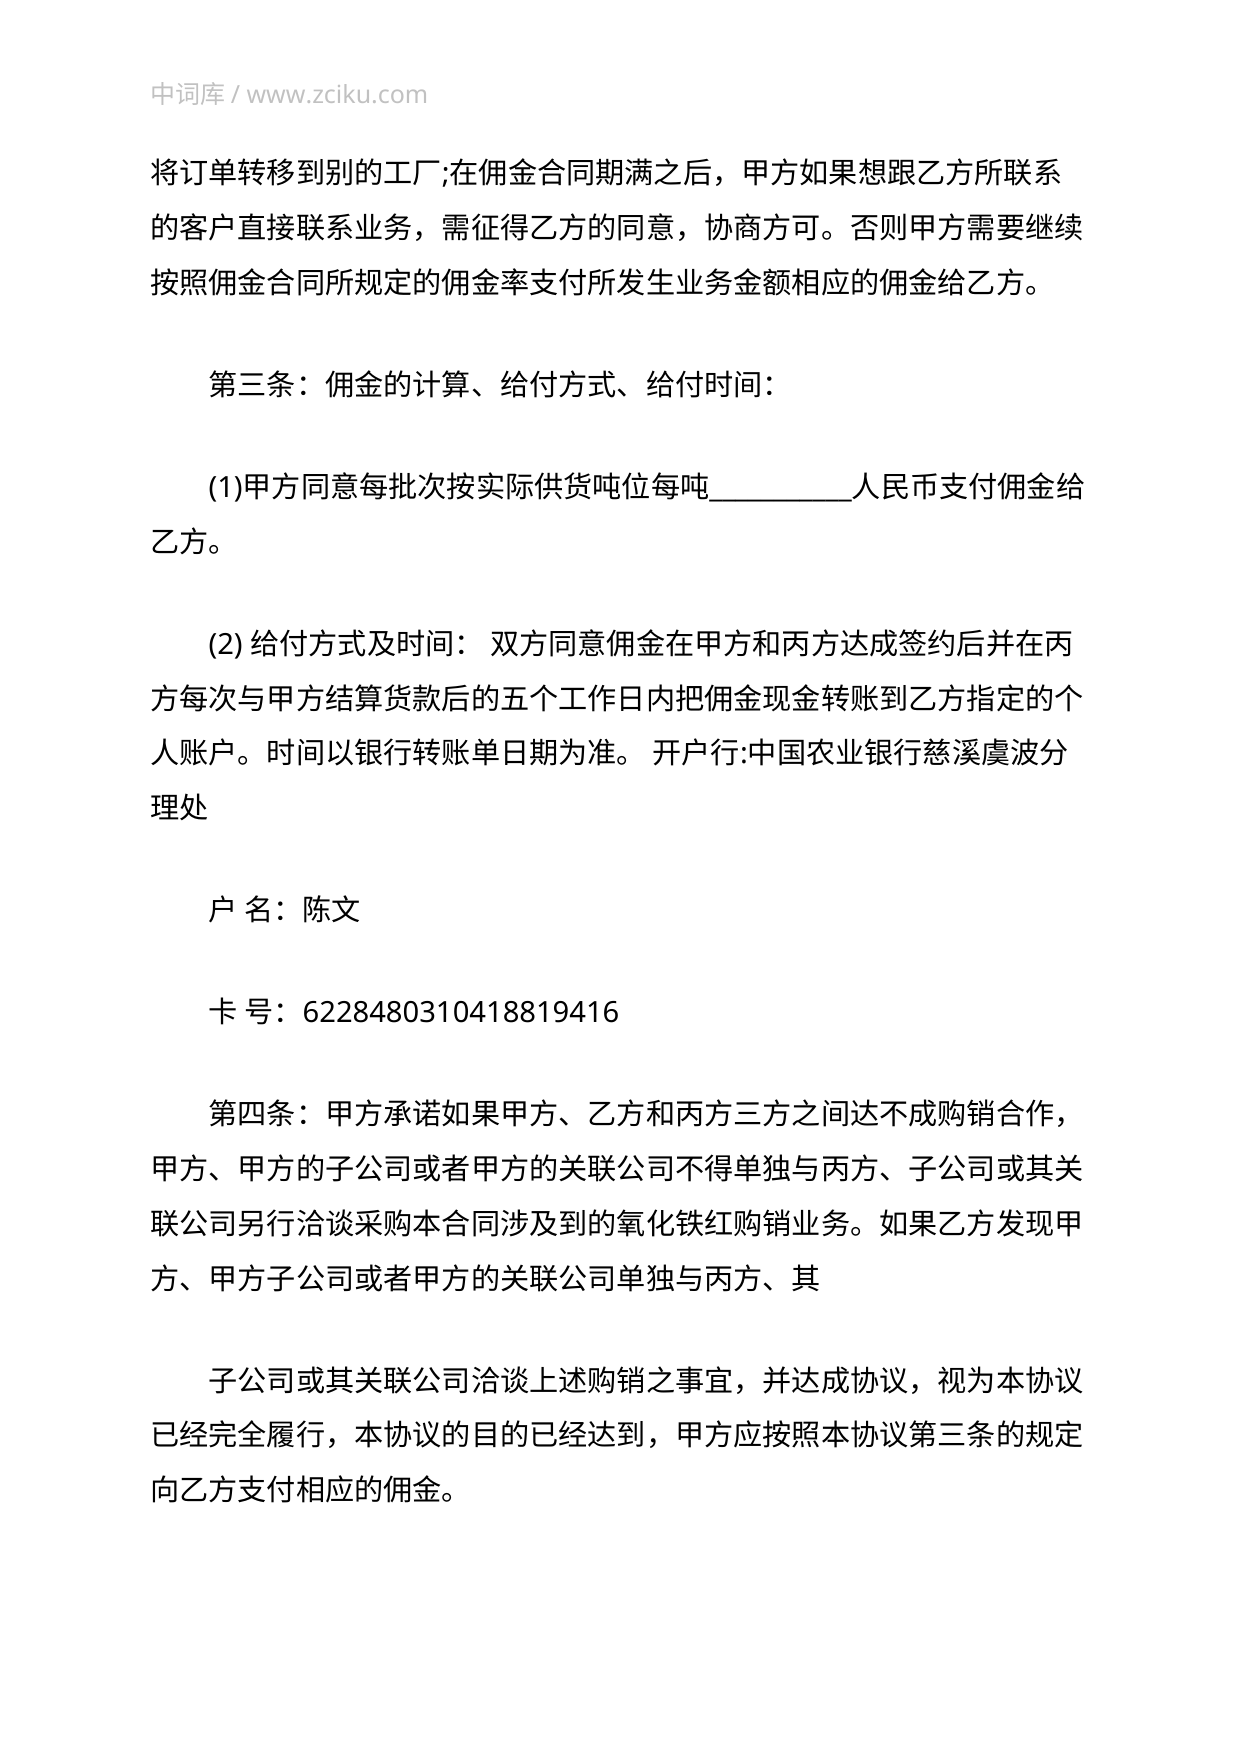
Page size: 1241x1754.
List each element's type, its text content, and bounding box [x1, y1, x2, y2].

text 子公司或其关联公司洽谈上述购销之事宜，并达成协议，视为本协议已经完全履行，本协议的目的已经达到，甲方应按照本协议第三条的规定向乙方支付相应的佣金。 [150, 1357, 1090, 1509]
text 第三条：佣金的计算、给付方式、给付时间： [150, 362, 1090, 404]
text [150, 150, 1090, 302]
text 卡 号：6228480310418819416 [150, 989, 1090, 1031]
text 第四条：甲方承诺如果甲方、乙方和丙方三方之间达不成购销合作，甲方、甲方的子公司或者甲方的关联公司不得单独与丙方、子公司或其关联公司另行洽谈采购本合同涉及到的氧化铁红购销业务。如果乙方发现甲方、甲方子公司或者甲方的关联公司单独与丙方、其 [150, 1091, 1090, 1298]
text (1)甲方同意每批次按实际供货吨位每吨___________人民币支付佣金给乙方。 [150, 463, 1090, 561]
text 户 名：陈文 [150, 887, 1090, 929]
text (2) 给付方式及时间： 双方同意佣金在甲方和丙方达成签约后并在丙方每次与甲方结算货款后的五个工作日内把佣金现金转账到乙方指定的个人账户。时间以银行转账单日期为准。 开户行:中国农业银行慈溪虞波分理处 [150, 620, 1090, 827]
